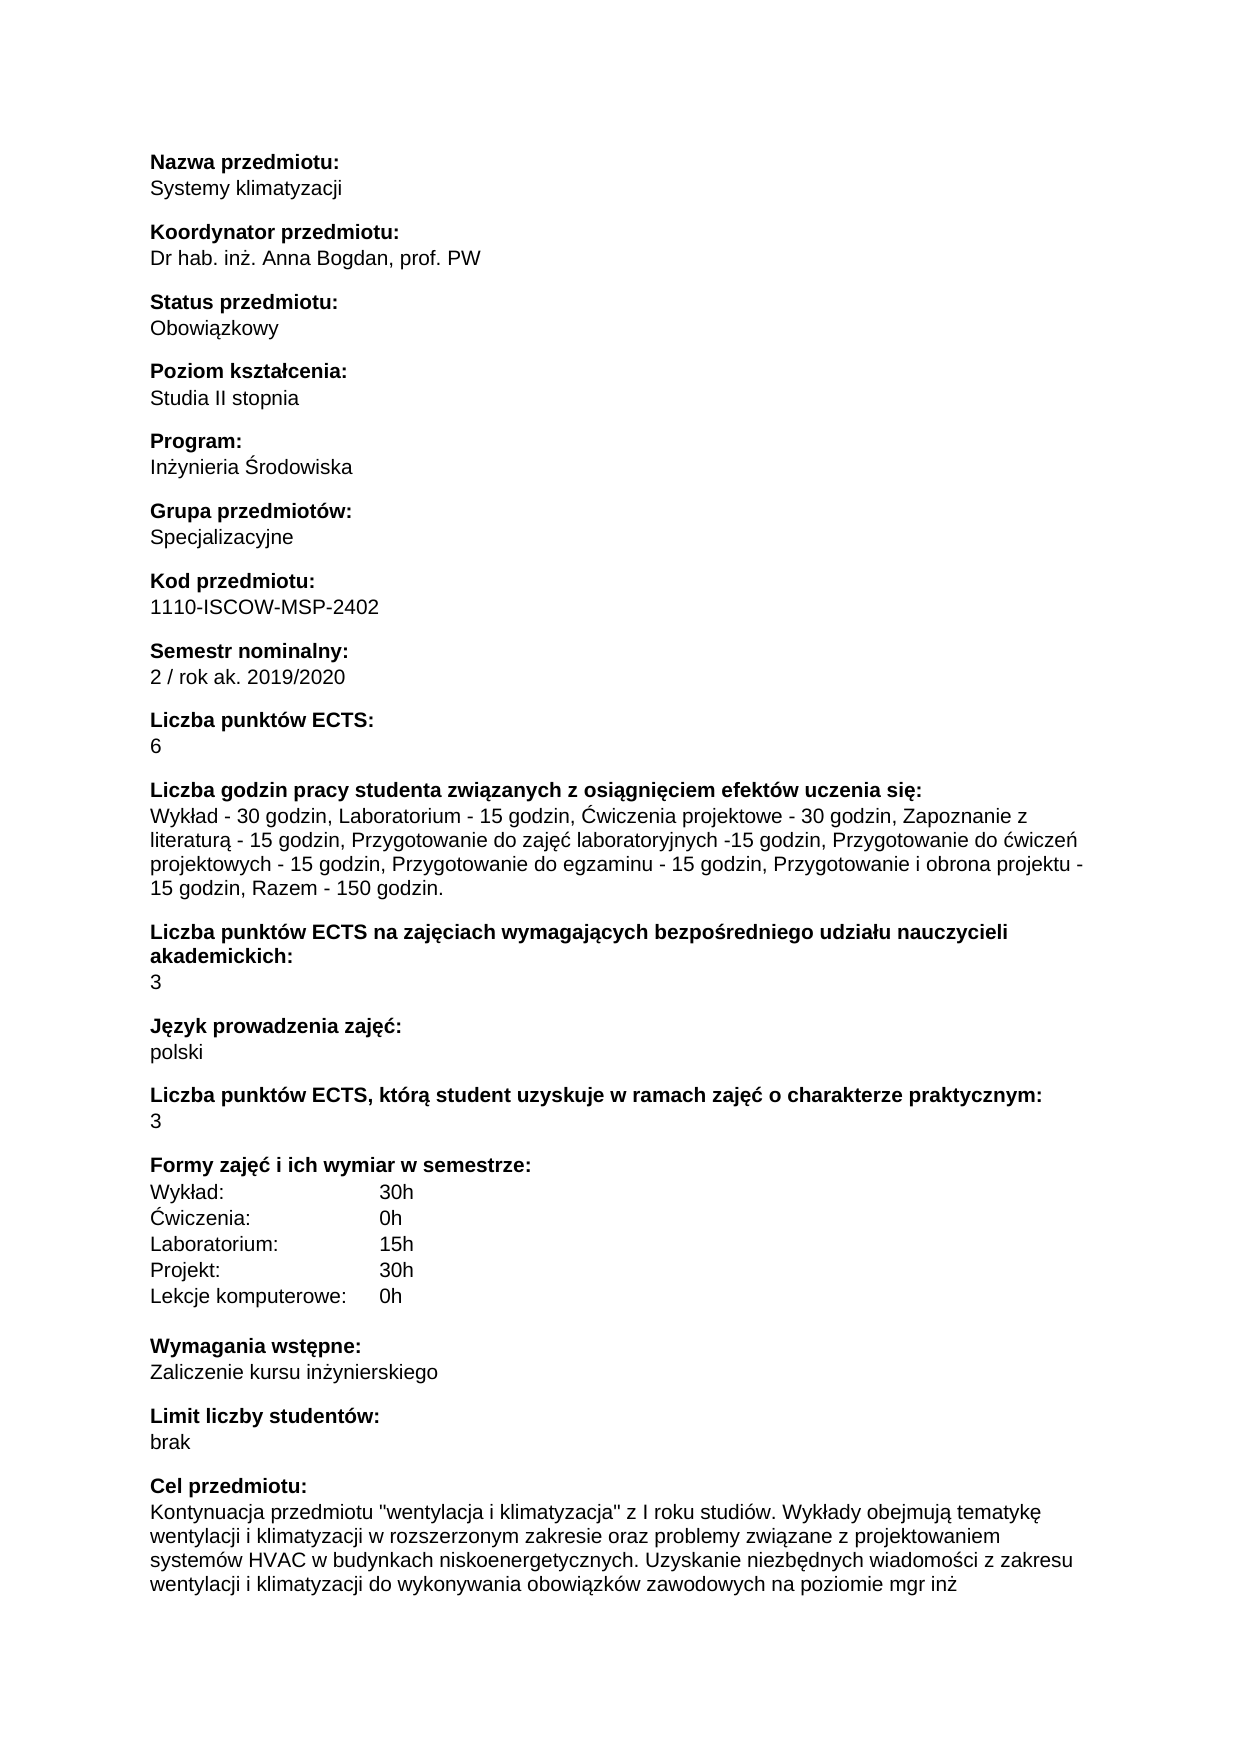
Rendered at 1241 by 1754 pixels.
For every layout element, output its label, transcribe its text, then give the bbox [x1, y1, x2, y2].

text Kontynuacja przedmiotu "wentylacja i klimatyzacja" z I roku studiów. Wykłady obejmują tematykę wentylacji i klimatyzacji w rozszerzonym zakresie oraz problemy związane z projektowaniem systemów HVAC w budynkach niskoenergetycznych. Uzyskanie niezbędnych wiadomości z zakresu wentylacji i klimatyzacji do wykonywania obowiązków zawodowych na poziomie mgr inż [150, 1499, 1090, 1595]
text Systemy klimatyzacji [150, 176, 1090, 200]
text polski [150, 1039, 1090, 1063]
text 1110-ISCOW-MSP-2402 [150, 595, 1090, 619]
text Liczba punktów ECTS, którą student uzyskuje w ramach zajęć o charakterze praktycznym: [150, 1083, 1090, 1107]
table_header 30h [369, 1180, 597, 1204]
text Program: [150, 429, 1090, 453]
text Limit liczby studentów: [150, 1404, 1090, 1428]
table_cell 30h [369, 1256, 597, 1282]
text Liczba punktów ECTS: [150, 708, 1090, 732]
text Formy zajęć i ich wymiar w semestrze: [150, 1153, 1090, 1177]
text Liczba punktów ECTS na zajęciach wymagających bezpośredniego udziału nauczycieli akademickich: [150, 920, 1090, 968]
text Język prowadzenia zajęć: [150, 1013, 1090, 1037]
text Grupa przedmiotów: [150, 499, 1090, 523]
table_cell Laboratorium: [140, 1232, 367, 1256]
table_header Wykład: [140, 1180, 367, 1204]
text 2 / rok ak. 2019/2020 [150, 664, 1090, 688]
text 6 [150, 734, 1090, 758]
text 3 [150, 970, 1090, 994]
text Liczba godzin pracy studenta związanych z osiągnięciem efektów uczenia się: [150, 778, 1090, 802]
table_cell 0h [369, 1282, 597, 1308]
text Wykład - 30 godzin, Laboratorium - 15 godzin, Ćwiczenia projektowe - 30 godzin, Zapoznanie z literaturą - 15 godzin, Przygotowanie do zajęć laboratoryjnych -15 godzin, Przygotowanie do ćwiczeń projektowych - 15 godzin, Przygotowanie do egzaminu - 15 godzin, Przygotowanie i obrona projektu - 15 godzin, Razem - 150 godzin. [150, 804, 1090, 900]
text brak [150, 1430, 1090, 1454]
table_cell 15h [369, 1230, 597, 1256]
text Koordynator przedmiotu: [150, 220, 1090, 244]
text Nazwa przedmiotu: [150, 150, 1090, 174]
table_cell 0h [369, 1204, 597, 1230]
table_cell Lekcje komputerowe: [140, 1284, 367, 1308]
text Studia II stopnia [150, 385, 1090, 409]
table_cell Ćwiczenia: [140, 1206, 367, 1230]
text Status przedmiotu: [150, 289, 1090, 313]
text Wymagania wstępne: [150, 1334, 1090, 1358]
text Zaliczenie kursu inżynierskiego [150, 1360, 1090, 1384]
text Dr hab. inż. Anna Bogdan, prof. PW [150, 246, 1090, 270]
text Kod przedmiotu: [150, 569, 1090, 593]
text Poziom kształcenia: [150, 359, 1090, 383]
text Cel przedmiotu: [150, 1473, 1090, 1497]
text Semestr nominalny: [150, 638, 1090, 662]
text Obowiązkowy [150, 316, 1090, 339]
text Specjalizacyjne [150, 525, 1090, 549]
text Inżynieria Środowiska [150, 455, 1090, 479]
table_cell Projekt: [140, 1258, 367, 1282]
text 3 [150, 1109, 1090, 1133]
